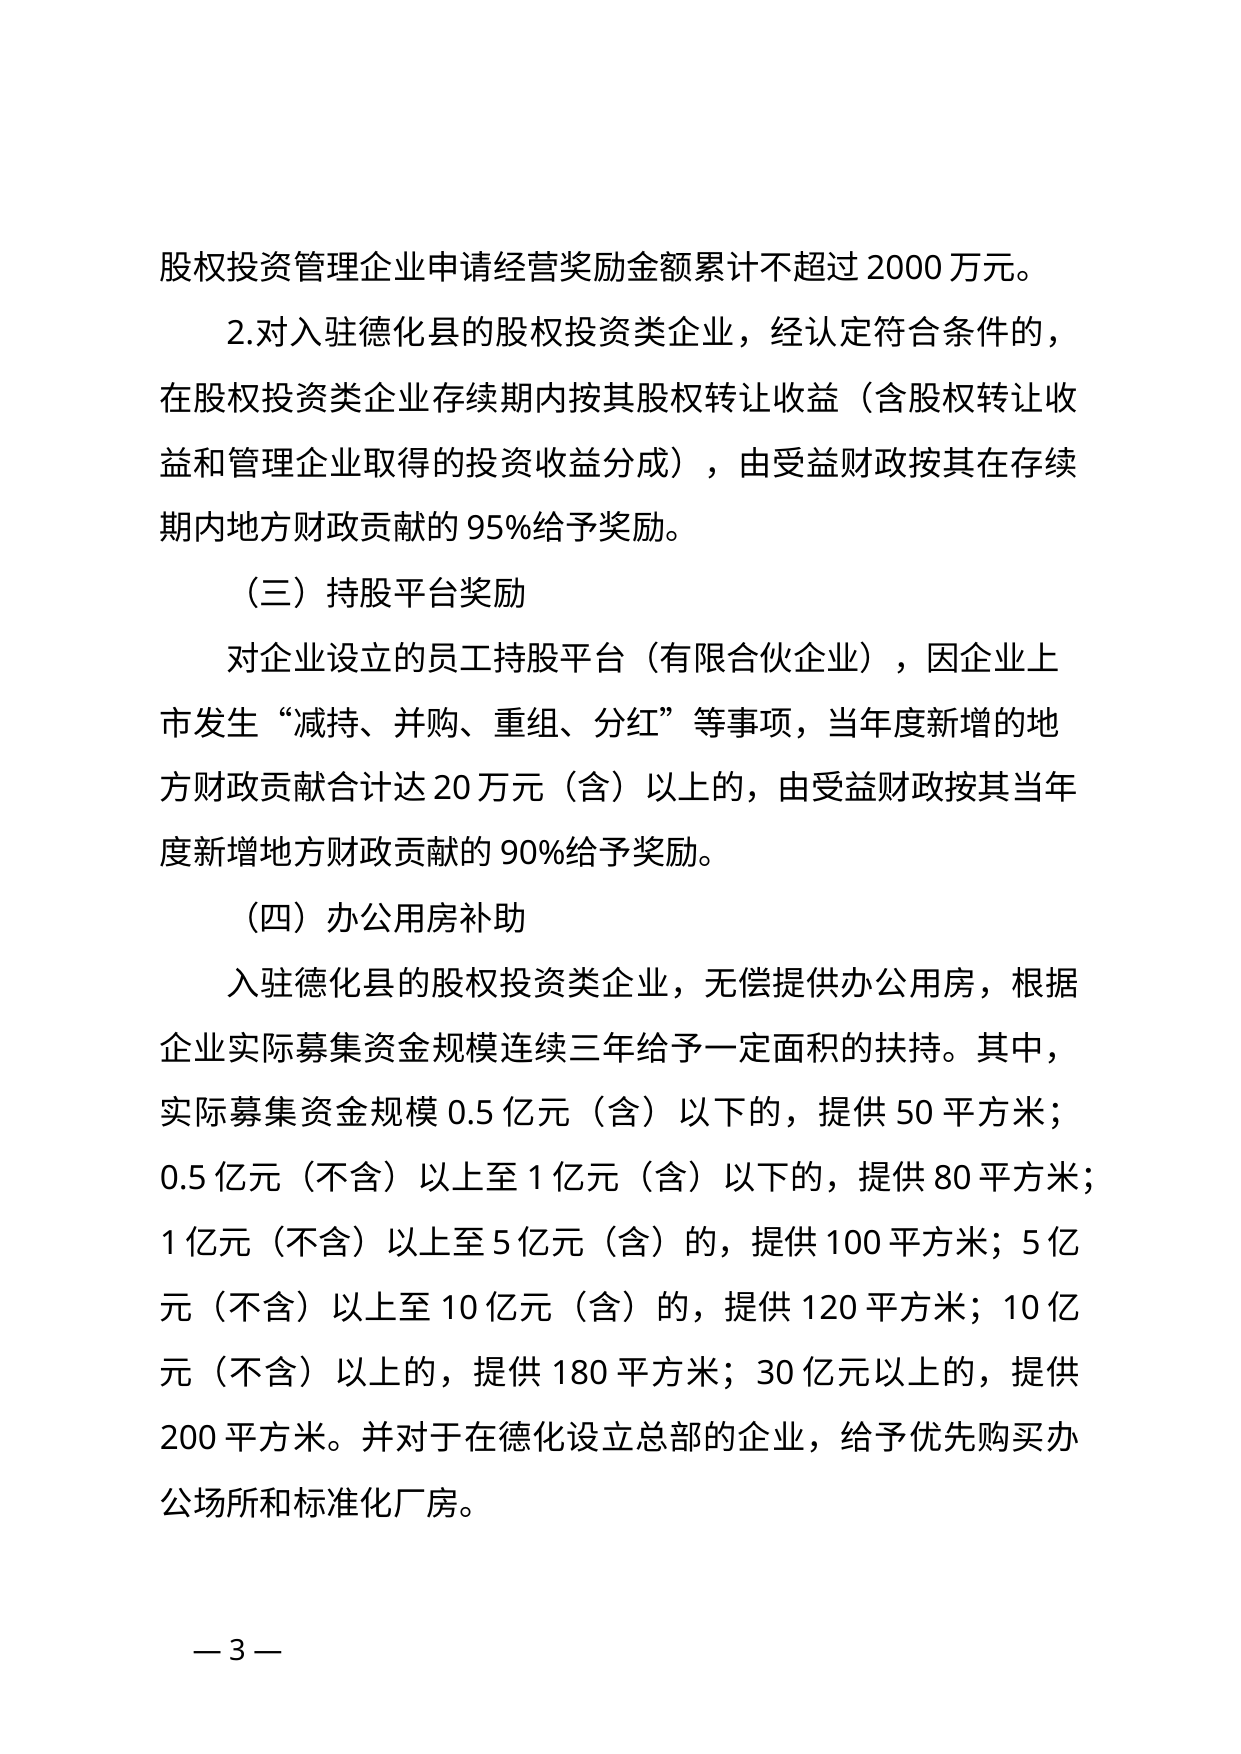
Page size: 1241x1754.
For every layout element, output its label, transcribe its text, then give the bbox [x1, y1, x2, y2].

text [159, 233, 1081, 298]
text （四）办公用房补助 [159, 883, 1081, 948]
text 对企业设立的员工持股平台（有限合伙企业），因企业上市发生“减持、并购、重组、分红”等事项，当年度新增的地方财政贡献合计达20万元（含）以上的，由受益财政按其当年度新增地方财政贡献的90%给予奖励。 [159, 623, 1081, 883]
text （三）持股平台奖励 [159, 558, 1081, 623]
text 入驻德化县的股权投资类企业，无偿提供办公用房，根据企业实际募集资金规模连续三年给予一定面积的扶持。其中，实际募集资金规模0.5亿元（含）以下的，提供50平方米；0.5亿元（不含）以上至1亿元（含）以下的，提供80平方米；1亿元（不含）以上至5亿元（含）的，提供100平方米；5亿元（不含）以上至10亿元（含）的，提供120平方米；10亿元（不含）以上的，提供180平方米；30亿元以上的，提供200平方米。并对于在德化设立总部的企业，给予优先购买办公场所和标准化厂房。 [159, 948, 1081, 1533]
text 2.对入驻德化县的股权投资类企业，经认定符合条件的，在股权投资类企业存续期内按其股权转让收益（含股权转让收益和管理企业取得的投资收益分成），由受益财政按其在存续期内地方财政贡献的95%给予奖励。 [159, 298, 1081, 558]
